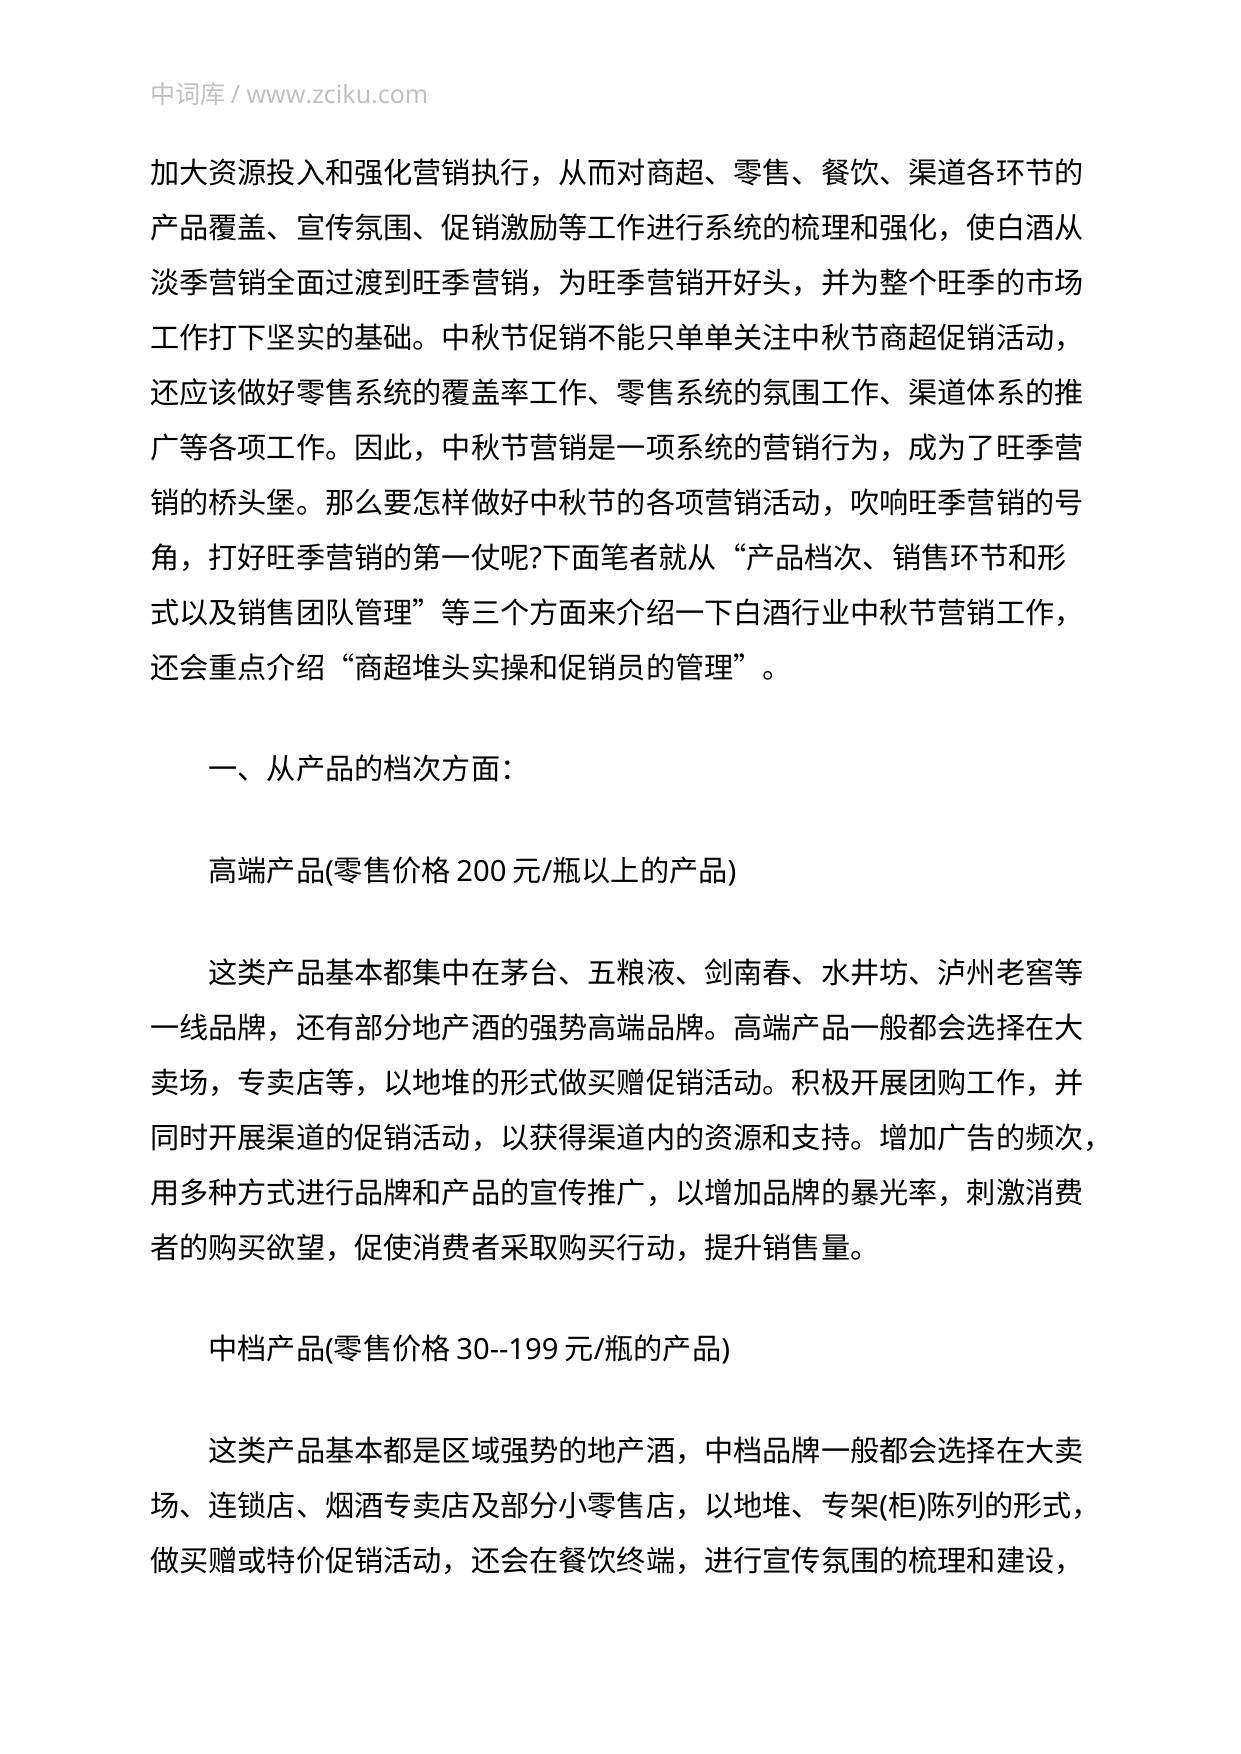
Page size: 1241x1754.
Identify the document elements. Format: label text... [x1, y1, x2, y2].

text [150, 1428, 1090, 1580]
text 一、从产品的档次方面： [150, 746, 1090, 788]
text 中档产品(零售价格30--199元/瓶的产品) [150, 1326, 1090, 1368]
text 这类产品基本都集中在茅台、五粮液、剑南春、水井坊、泸州老窖等一线品牌，还有部分地产酒的强势高端品牌。高端产品一般都会选择在大卖场，专卖店等，以地堆的形式做买赠促销活动。积极开展团购工作，并同时开展渠道的促销活动，以获得渠道内的资源和支持。增加广告的频次，用多种方式进行品牌和产品的宣传推广，以增加品牌的暴光率，刺激消费者的购买欲望，促使消费者采取购买行动，提升销售量。 [150, 950, 1090, 1266]
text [150, 150, 1090, 686]
text 高端产品(零售价格200元/瓶以上的产品) [150, 848, 1090, 890]
